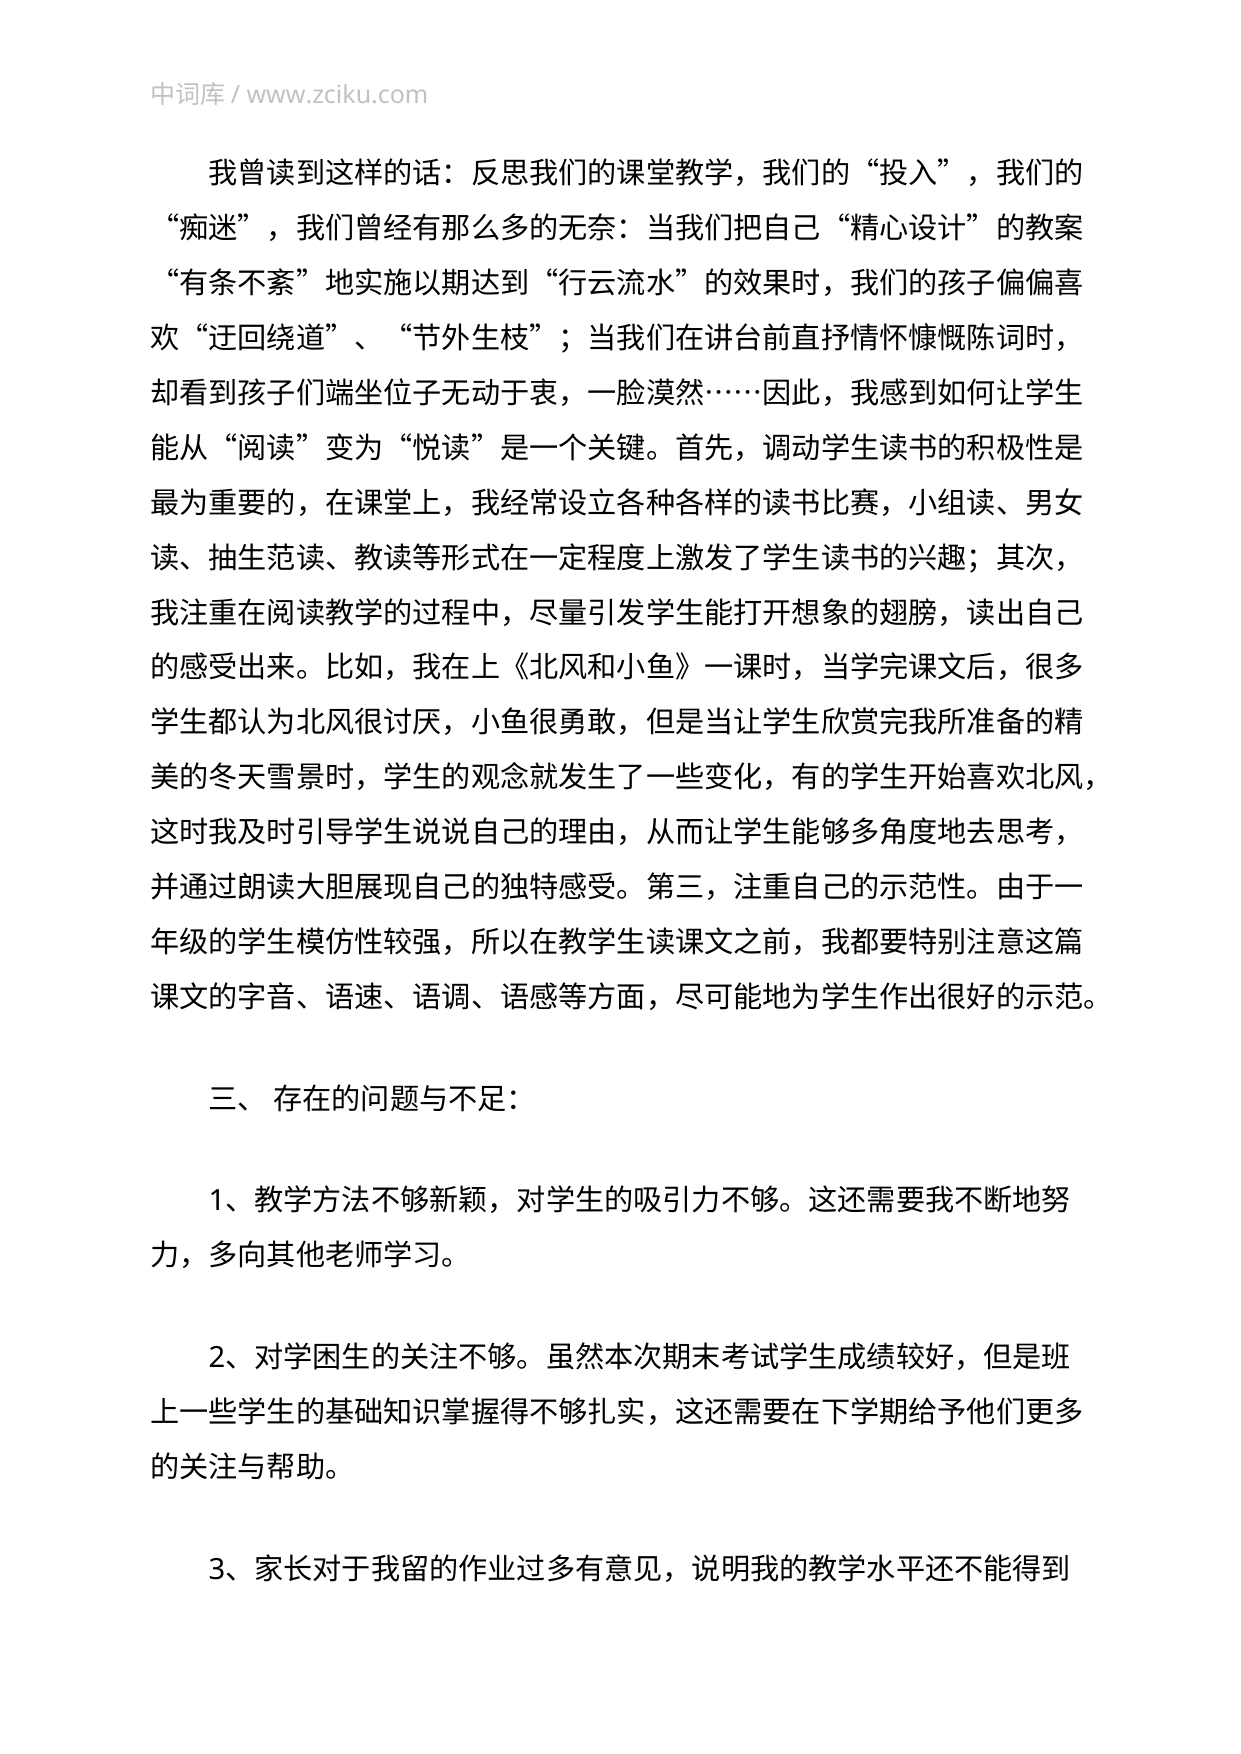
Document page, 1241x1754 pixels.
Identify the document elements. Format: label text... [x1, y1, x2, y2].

text 三、 存在的问题与不足： [150, 1075, 1090, 1117]
text 1、教学方法不够新颖，对学生的吸引力不够。这还需要我不断地努力，多向其他老师学习。 [150, 1177, 1090, 1274]
text 我曾读到这样的话：反思我们的课堂教学，我们的“投入”，我们的“痴迷”，我们曾经有那么多的无奈：当我们把自己“精心设计”的教案“有条不紊”地实施以期达到“行云流水”的效果时，我们的孩子偏偏喜欢“迂回绕道”、“节外生枝”；当我们在讲台前直抒情怀慷慨陈词时，却看到孩子们端坐位子无动于衷，一脸漠然……因此，我感到如何让学生能从“阅读”变为“悦读”是一个关键。首先，调动学生读书的积极性是最为重要的，在课堂上，我经常设立各种各样的读书比赛，小组读、男女读、抽生范读、教读等形式在一定程度上激发了学生读书的兴趣；其次，我注重在阅读教学的过程中，尽量引发学生能打开想象的翅膀，读出自己的感受出来。比如，我在上《北风和小鱼》一课时，当学完课文后，很多学生都认为北风很讨厌，小鱼很勇敢，但是当让学生欣赏完我所准备的精美的冬天雪景时，学生的观念就发生了一些变化，有的学生开始喜欢北风，这时我及时引导学生说说自己的理由，从而让学生能够多角度地去思考，并通过朗读大胆展现自己的独特感受。第三，注重自己的示范性。由于一年级的学生模仿性较强，所以在教学生读课文之前，我都要特别注意这篇课文的字音、语速、语调、语感等方面，尽可能地为学生作出很好的示范。 [150, 150, 1090, 1016]
text 2、对学困生的关注不够。虽然本次期末考试学生成绩较好，但是班上一些学生的基础知识掌握得不够扎实，这还需要在下学期给予他们更多的关注与帮助。 [150, 1334, 1090, 1486]
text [150, 1545, 1090, 1588]
